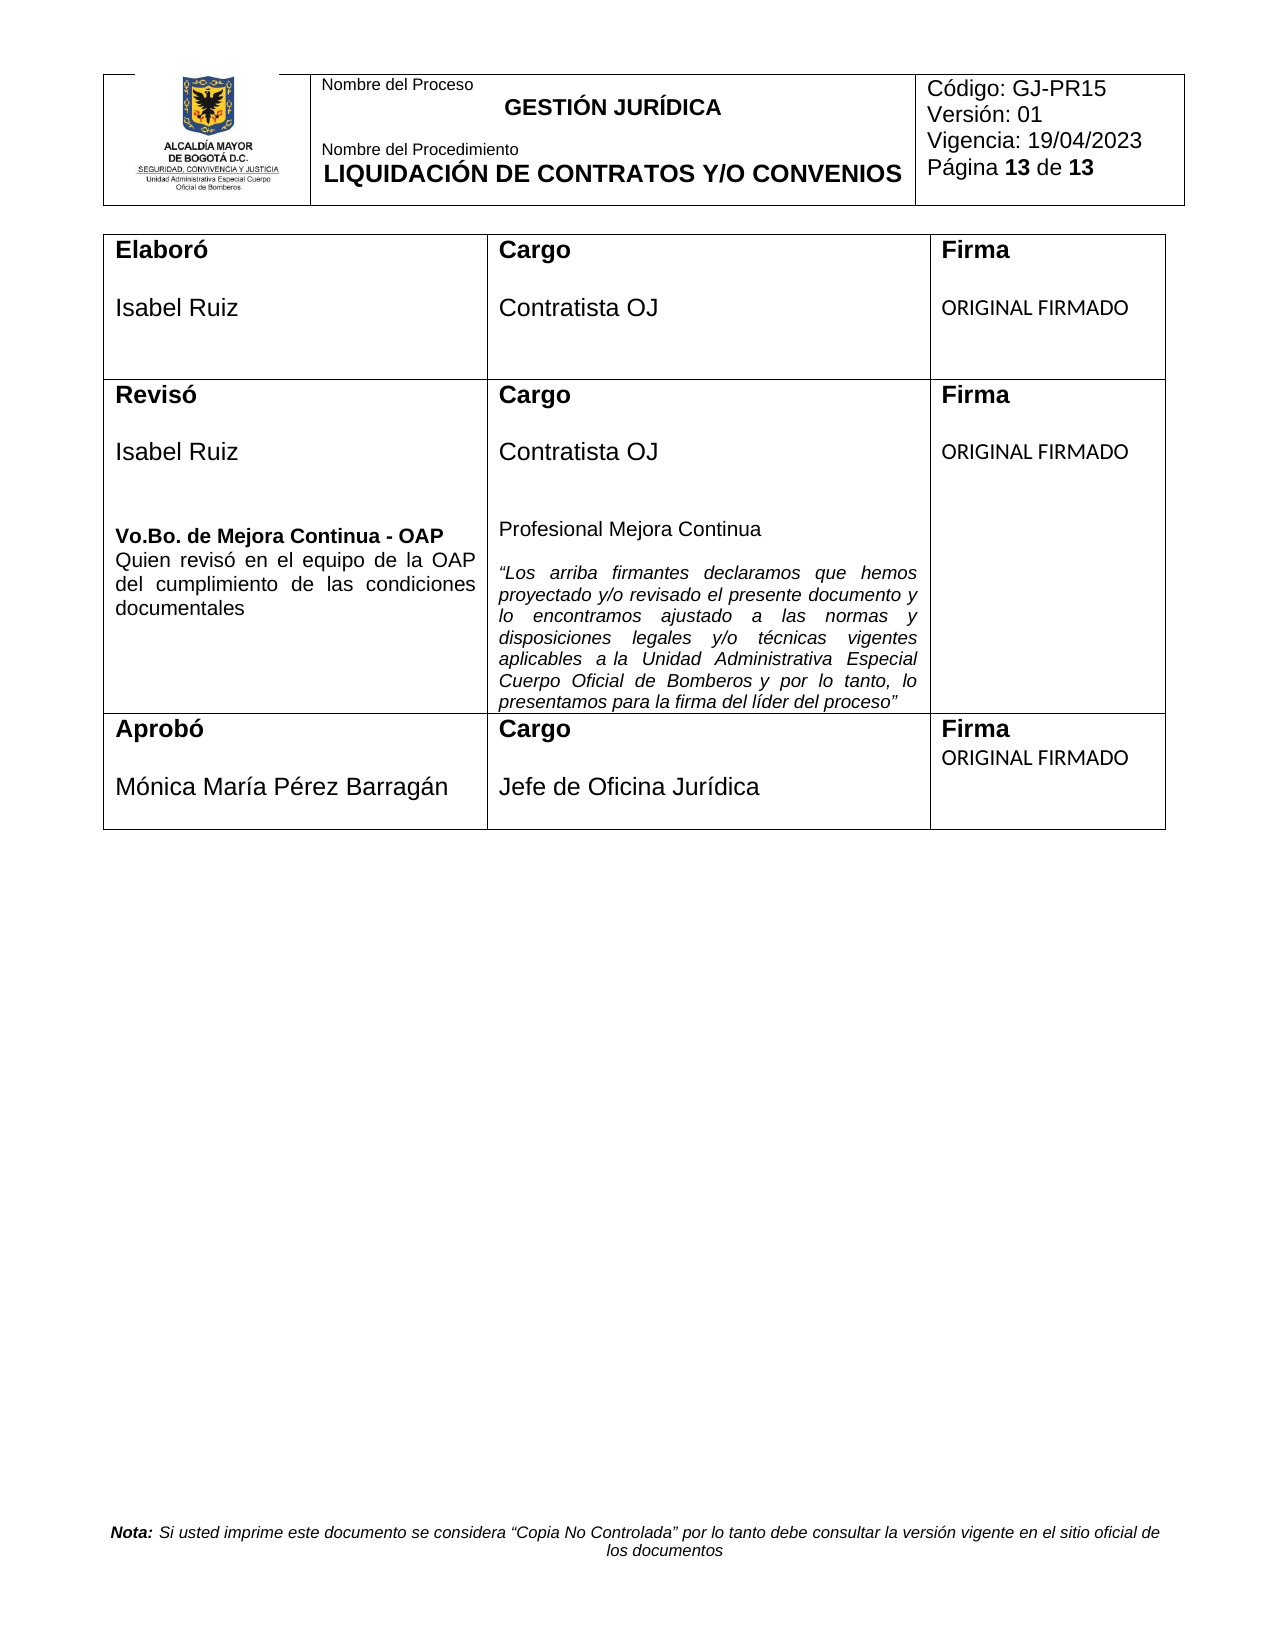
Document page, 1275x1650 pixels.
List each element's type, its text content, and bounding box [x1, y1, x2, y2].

table_cell Firma ORIGINAL FIRMADO [931, 714, 1165, 829]
table_header Firma ORIGINAL FIRMADO [931, 235, 1165, 379]
table_cell Cargo Contratista OJ Profesional Mejora Continua “Los arriba firmantes declaramos que hemos proyectado y/o revisado el presente documento y lo encontramos ajustado a las normas y disposiciones legales y/o técnicas vigentes aplicables a la Unidad Administrativa Especial Cuerpo Oficial de Bomberos y por lo tanto, lo presentamos para la firma del líder del proceso” [488, 380, 930, 713]
picture [135, 74, 280, 192]
table_cell Aprobó Mónica María Pérez Barragán [104, 714, 487, 829]
table_header Cargo Contratista OJ [488, 235, 930, 379]
table_cell Revisó Isabel Ruiz Vo.Bo. de Mejora Continua - OAP Quien revisó en el equipo de la OAP del cumplimiento de las condiciones documentales [104, 380, 487, 713]
table_header Elaboró Isabel Ruiz [104, 235, 487, 379]
table_cell Cargo Jefe de Oficina Jurídica [488, 714, 930, 829]
table_cell Firma ORIGINAL FIRMADO [931, 380, 1165, 713]
